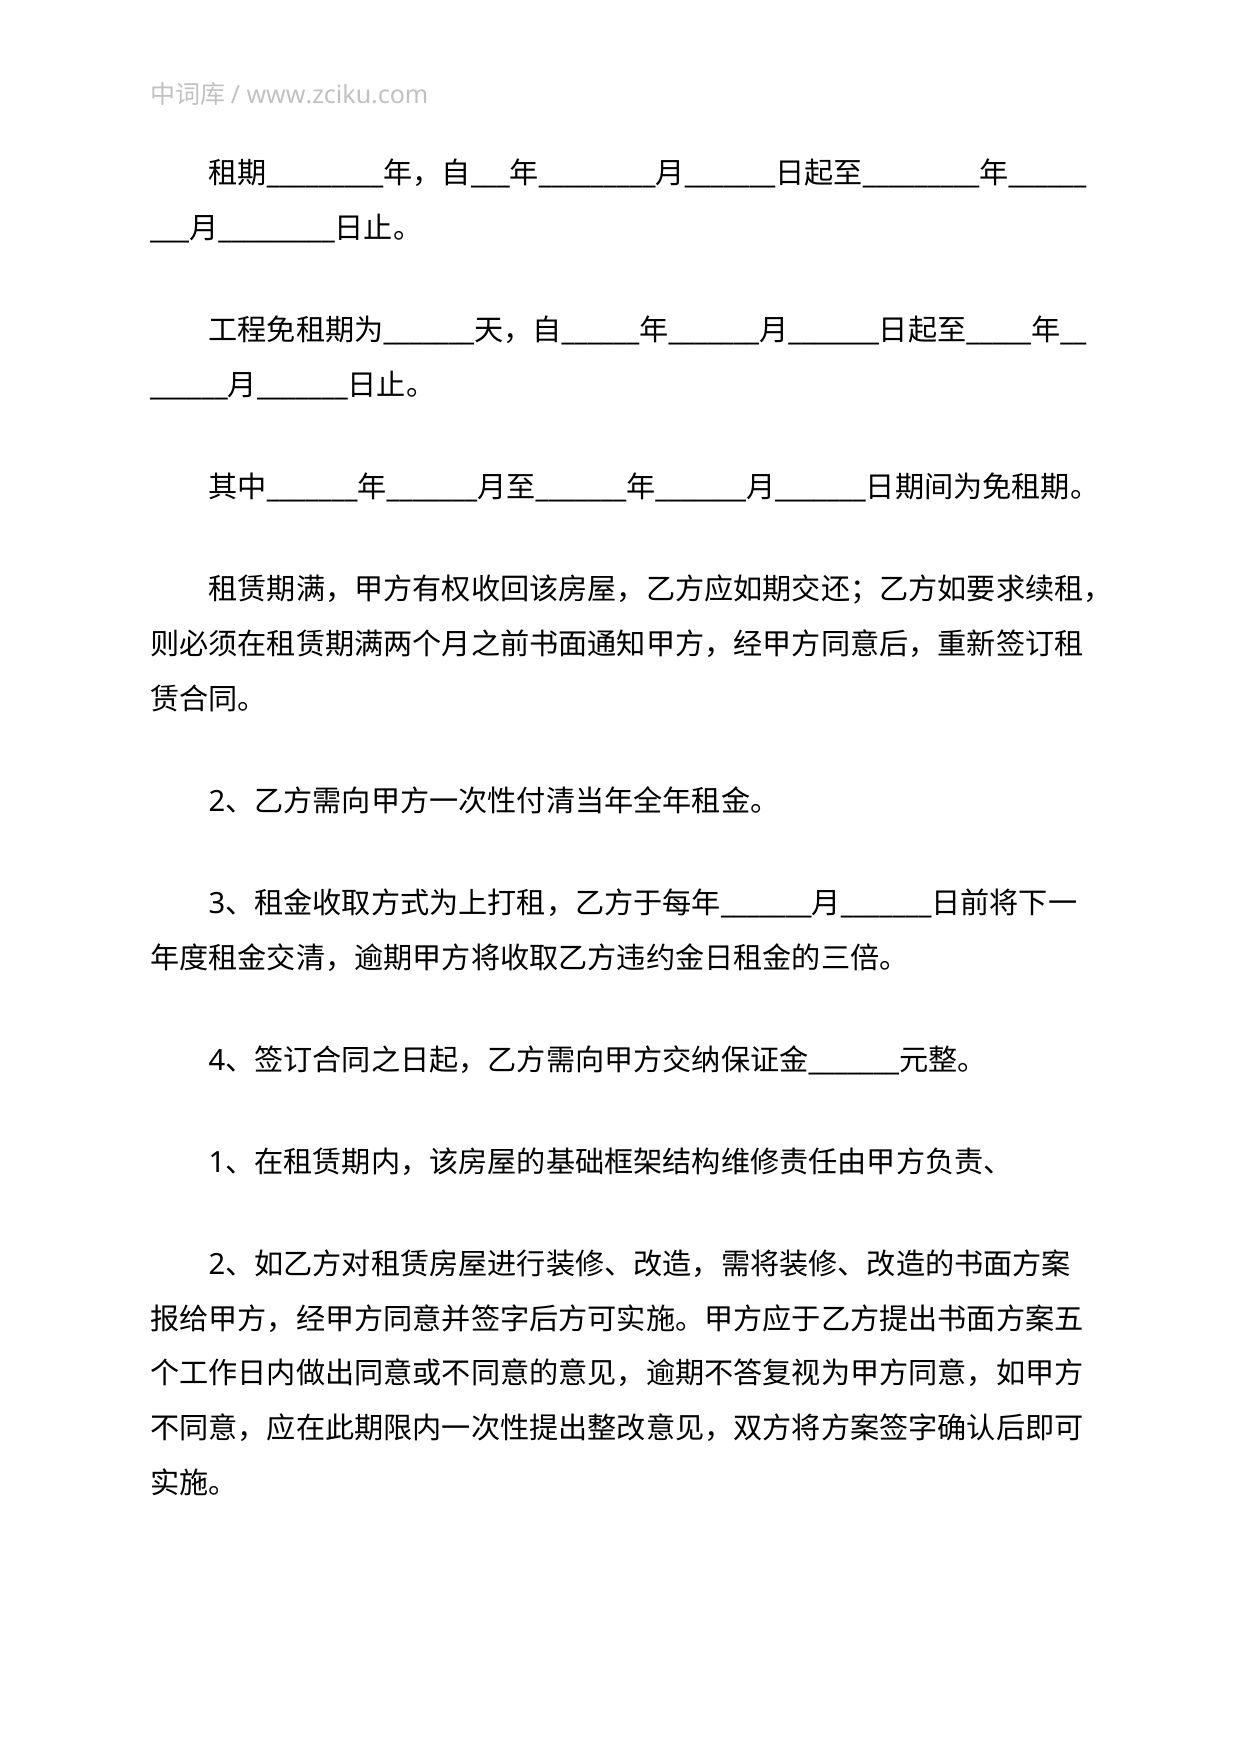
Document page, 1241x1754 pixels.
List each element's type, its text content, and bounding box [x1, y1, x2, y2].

text 2、乙方需向甲方一次性付清当年全年租金。 [150, 777, 1090, 820]
text 工程免租期为_______天，自______年_______月_______日起至_____年________月_______日止。 [150, 307, 1090, 404]
text 3、租金收取方式为上打租，乙方于每年_______月_______日前将下一年度租金交清，逾期甲方将收取乙方违约金日租金的三倍。 [150, 879, 1090, 977]
text 其中_______年_______月至_______年_______月_______日期间为免租期。 [150, 464, 1090, 506]
text 4、签订合同之日起，乙方需向甲方交纳保证金_______元整。 [150, 1036, 1090, 1079]
text 租期_________年，自___年_________月_______日起至_________年_________月_________日止。 [150, 150, 1090, 247]
text 1、在租赁期内，该房屋的基础框架结构维修责任由甲方负责、 [150, 1138, 1090, 1181]
text 2、如乙方对租赁房屋进行装修、改造，需将装修、改造的书面方案报给甲方，经甲方同意并签字后方可实施。甲方应于乙方提出书面方案五个工作日内做出同意或不同意的意见，逾期不答复视为甲方同意，如甲方不同意，应在此期限内一次性提出整改意见，双方将方案签字确认后即可实施。 [150, 1240, 1090, 1502]
text 租赁期满，甲方有权收回该房屋，乙方应如期交还；乙方如要求续租，则必须在租赁期满两个月之前书面通知甲方，经甲方同意后，重新签订租赁合同。 [150, 566, 1090, 718]
